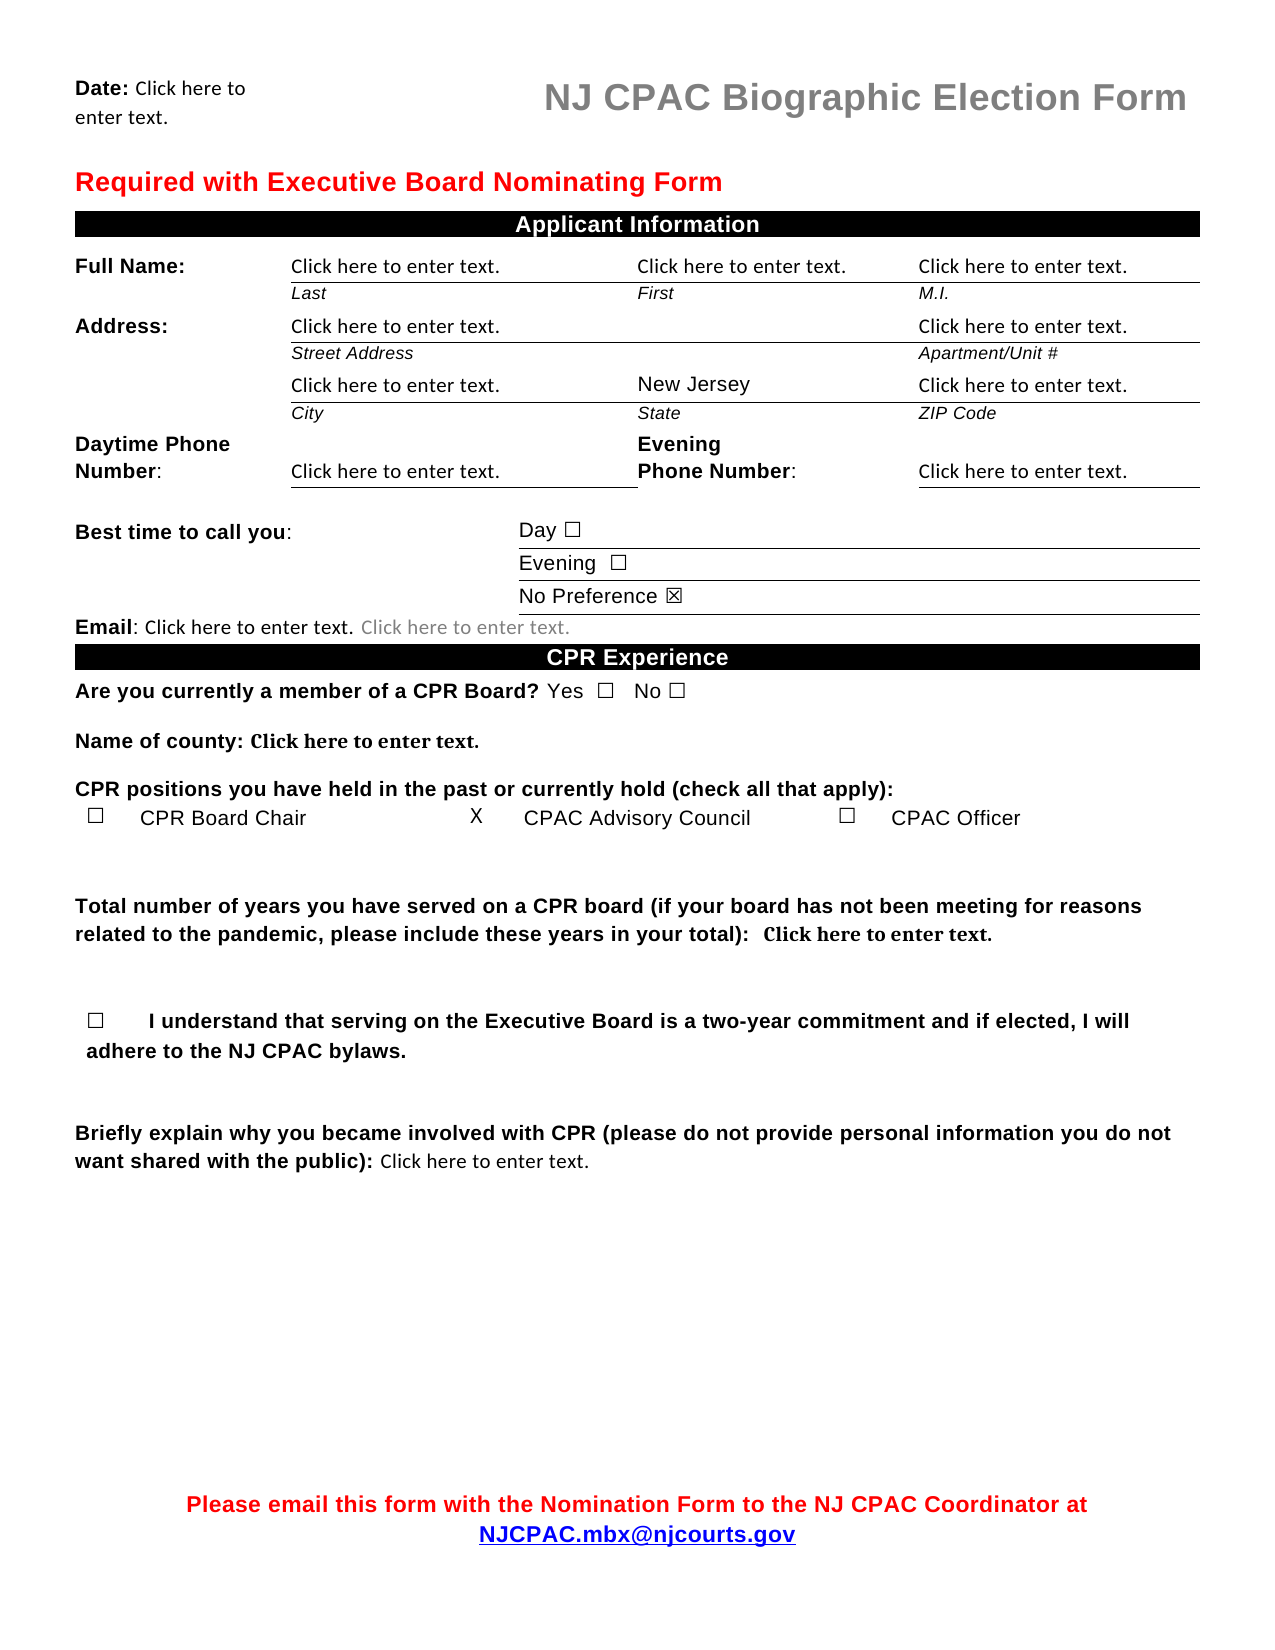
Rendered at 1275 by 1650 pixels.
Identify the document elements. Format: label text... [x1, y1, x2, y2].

table_header NJ CPAC Biographic Election Form [291, 75, 1200, 149]
text Please email this form with the Nomination Form to the NJ CPAC Coordinator at NJCPAC.mbx@njcourts.gov [75, 1491, 1200, 1548]
table_cell Are you currently a member of a CPR Board? Yes No [75, 670, 1200, 704]
table_cell [75, 237, 1200, 643]
table_cell CPR Experience [75, 644, 1200, 670]
table_cell Total number of years you have served on a CPR board (if your board has not been meeting for reasons related to the pandemic, please include these years in your total): [75, 833, 1200, 950]
table_cell [75, 950, 1200, 1233]
table_cell [75, 801, 1200, 833]
table_header Date: [75, 75, 291, 149]
table_header Applicant Information [75, 211, 1200, 237]
table_cell Name of county: [75, 705, 1200, 753]
subtitle Required with Executive Board Nominating Form [75, 166, 1200, 197]
table_cell CPR positions you have held in the past or currently hold (check all that apply): [75, 753, 1200, 801]
